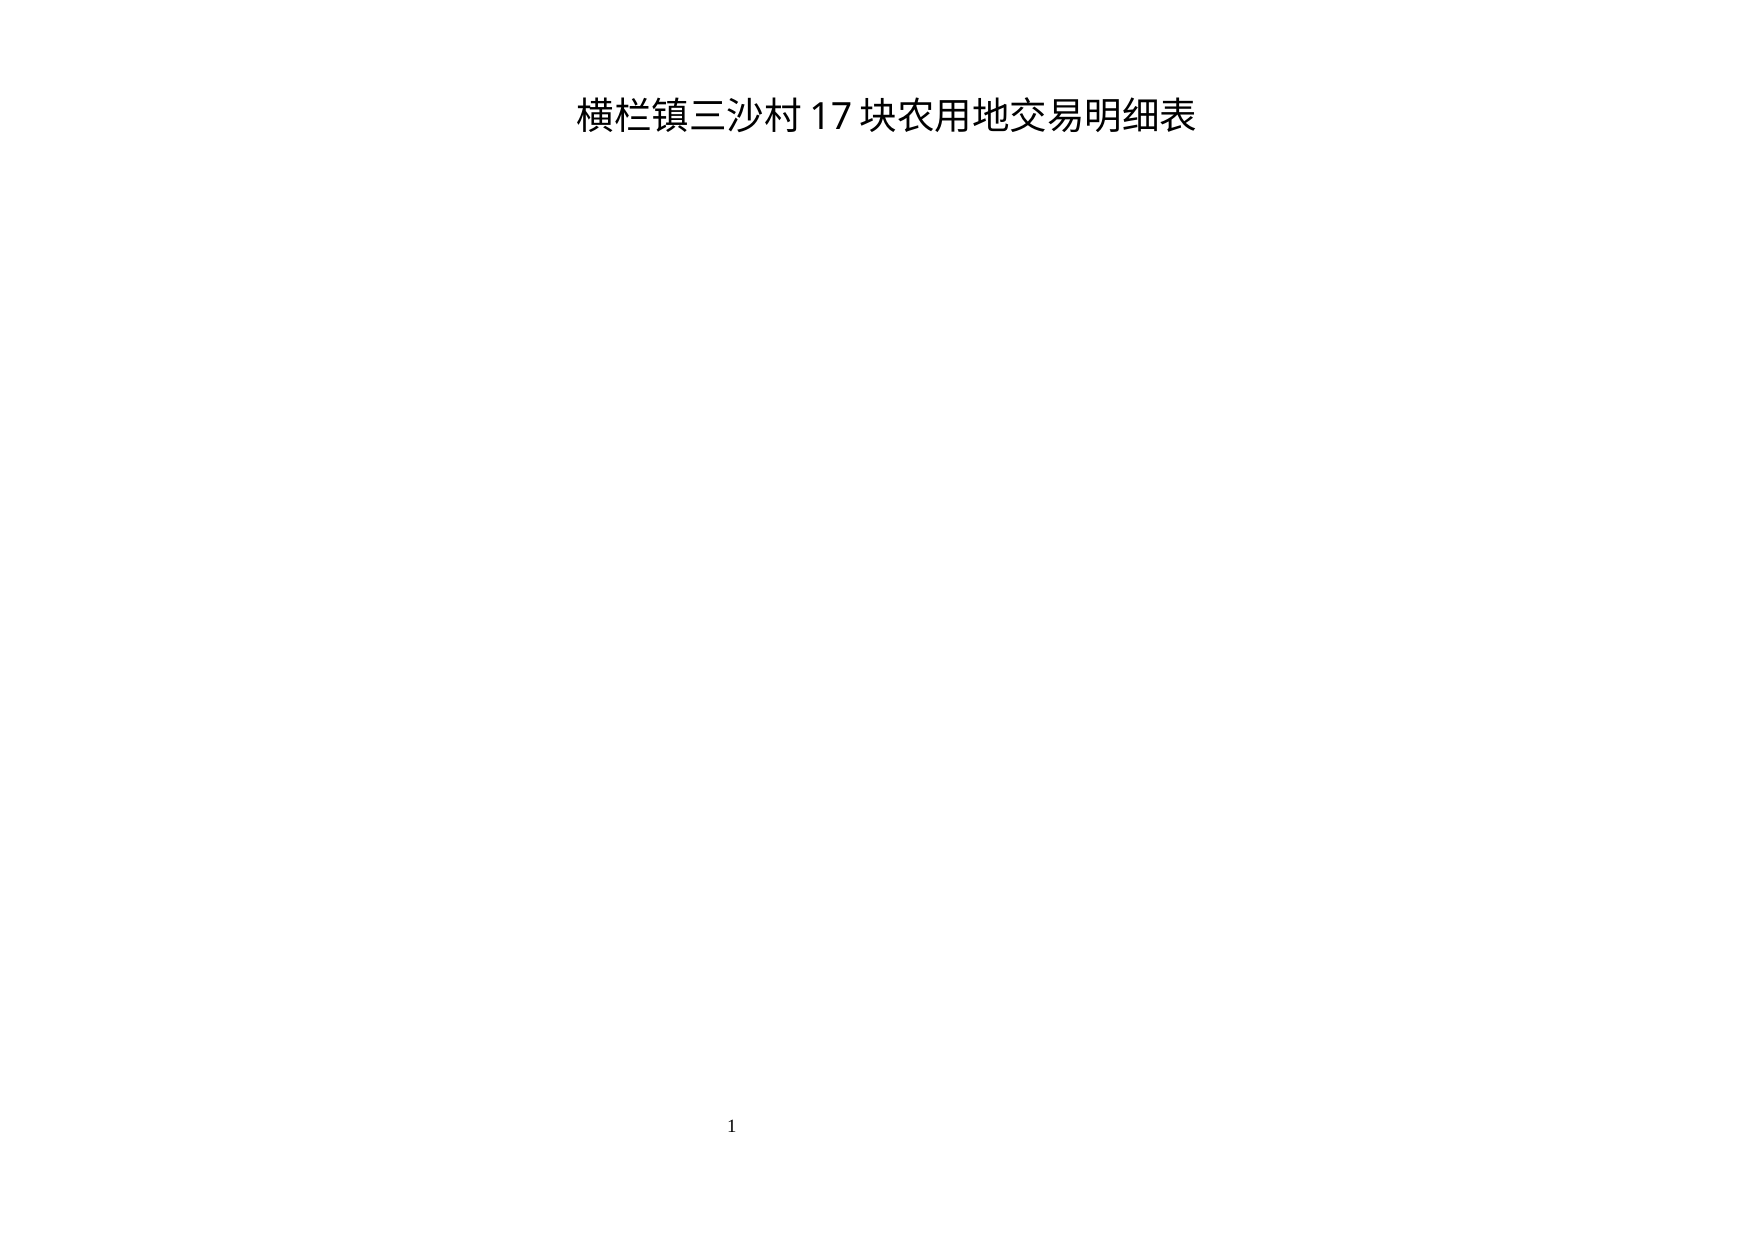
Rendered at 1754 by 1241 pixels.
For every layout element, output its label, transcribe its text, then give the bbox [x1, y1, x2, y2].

text 横栏镇三沙村17块农用地交易明细表 [75, 81, 1679, 146]
